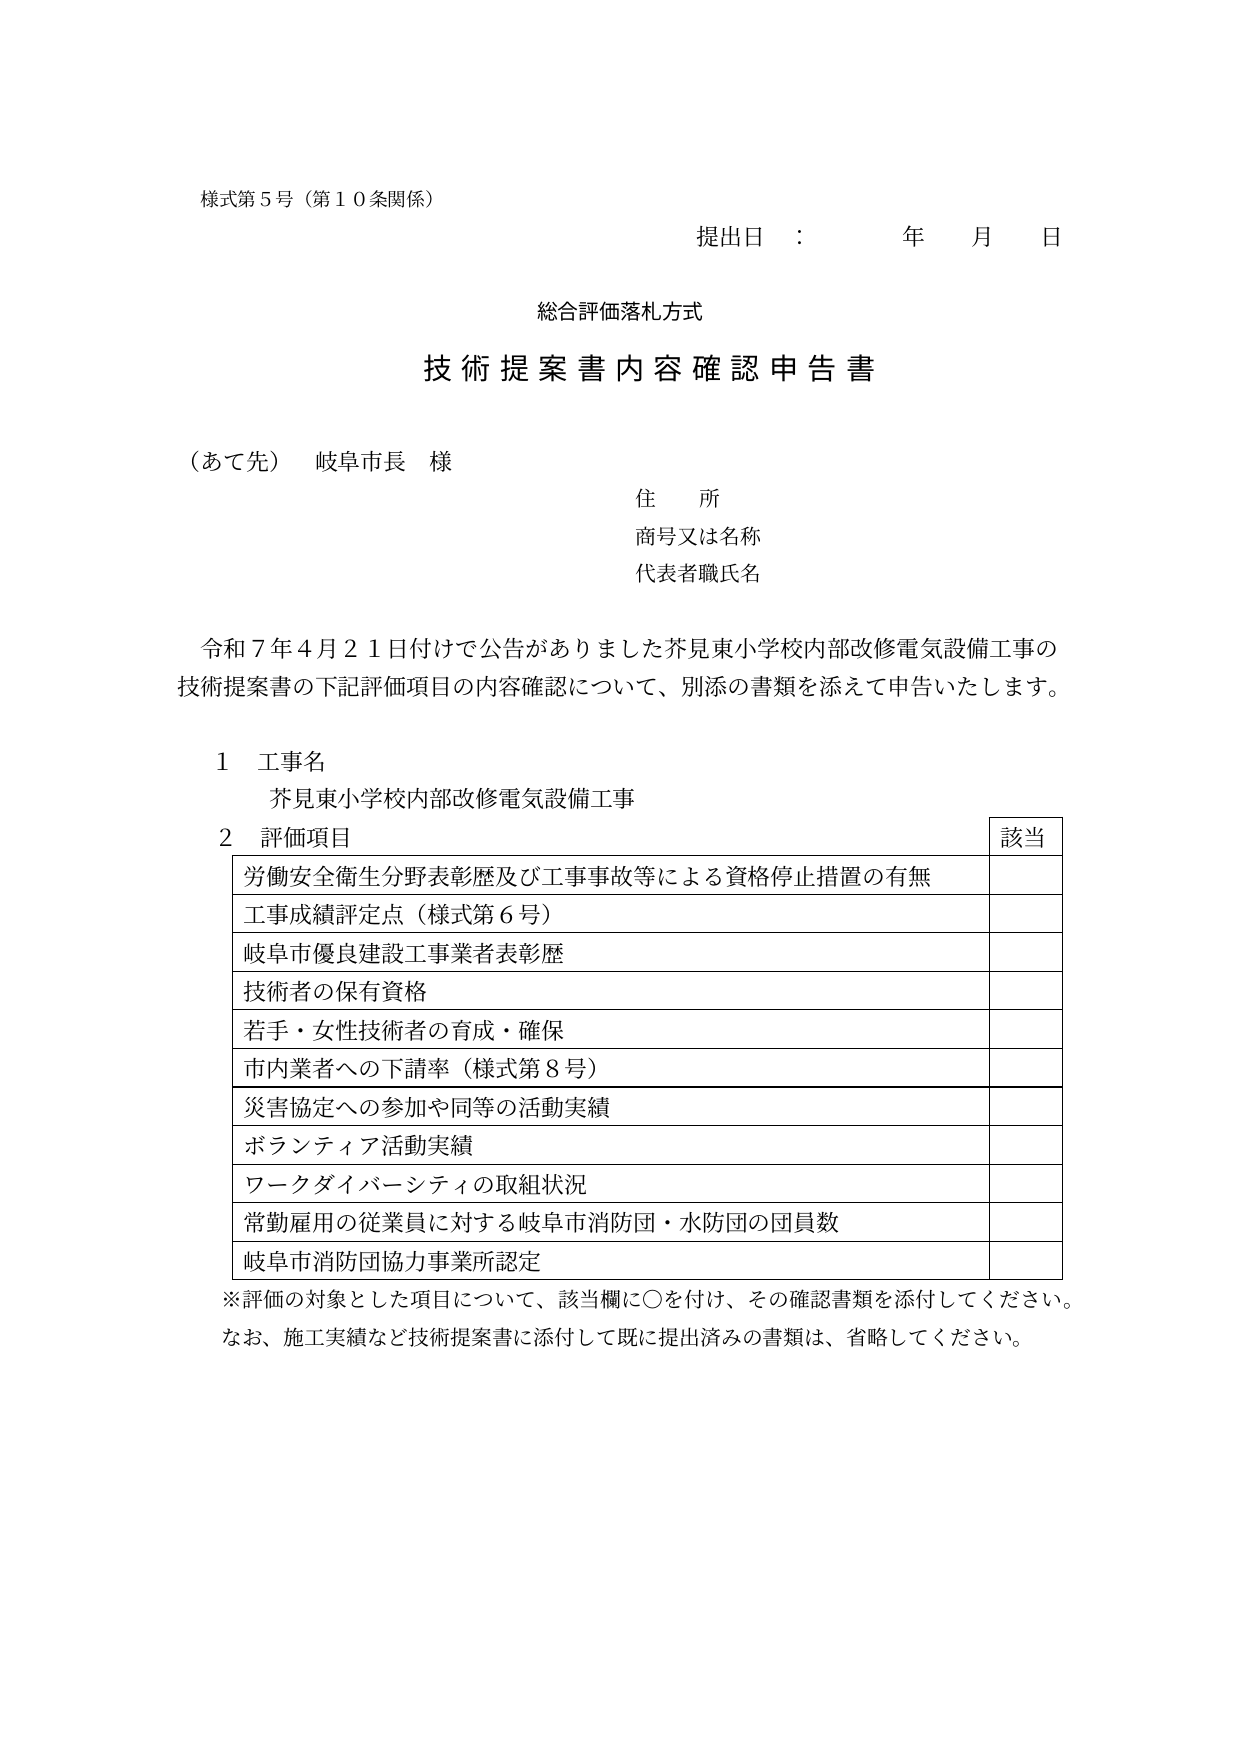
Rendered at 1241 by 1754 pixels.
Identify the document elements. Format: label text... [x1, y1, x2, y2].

table_cell 工事成績評定点（様式第６号） [233, 895, 989, 932]
text 代表者職氏名 [177, 554, 1063, 592]
table_cell [990, 933, 1062, 971]
table_cell 災害協定への参加や同等の活動実績 [233, 1088, 989, 1125]
text 芥見東小学校内部改修電気設備工事 [177, 779, 1063, 817]
text 令和７年４月２１日付けで公告がありました芥見東小学校内部改修電気設備工事の技術提案書の下記評価項目の内容確認について、別添の書類を添えて申告いたします。 [177, 629, 1063, 704]
table_cell [990, 1010, 1062, 1048]
table_cell [990, 1126, 1062, 1163]
table_header ２ 評価項目 [203, 817, 989, 855]
text 様式第５号（第１０条関係） [177, 179, 1063, 217]
table_cell 常勤雇用の従業員に対する岐阜市消防団・水防団の団員数 [233, 1203, 989, 1241]
text 住 所 [177, 479, 1063, 517]
table_cell 若手・女性技術者の育成・確保 [233, 1010, 989, 1048]
text （あて先） 岐阜市長 様 [177, 442, 1063, 479]
text 総合評価落札方式 [177, 292, 1063, 329]
table_cell [990, 1203, 1062, 1241]
table_cell [990, 1088, 1062, 1125]
text ※評価の対象とした項目について、該当欄に〇を付け、その確認書類を添付してください。なお、施工実績など技術提案書に添付して既に提出済みの書類は、省略してください。 [177, 1280, 1063, 1355]
table_cell [990, 1049, 1062, 1086]
text １ 工事名 [177, 742, 1063, 779]
table_cell 岐阜市消防団協力事業所認定 [233, 1242, 989, 1279]
text 提出日 ： 年 月 日 [177, 217, 1063, 254]
table_cell 岐阜市優良建設工事業者表彰歴 [233, 933, 989, 971]
table_cell 技術者の保有資格 [233, 972, 989, 1009]
table_cell ワークダイバーシティの取組状況 [233, 1165, 989, 1202]
table_header 該当 [990, 818, 1062, 855]
table_cell [990, 856, 1062, 894]
table_cell [990, 1165, 1062, 1202]
text 技術提案書内容確認申告書 [177, 329, 1063, 404]
table_cell [990, 895, 1062, 932]
table_cell [990, 972, 1062, 1009]
table_cell [990, 1242, 1062, 1279]
table_cell 労働安全衛生分野表彰歴及び工事事故等による資格停止措置の有無 [233, 856, 989, 894]
table_cell ボランティア活動実績 [233, 1126, 989, 1163]
text 商号又は名称 [177, 517, 1063, 554]
table_cell 市内業者への下請率（様式第８号） [233, 1049, 989, 1086]
